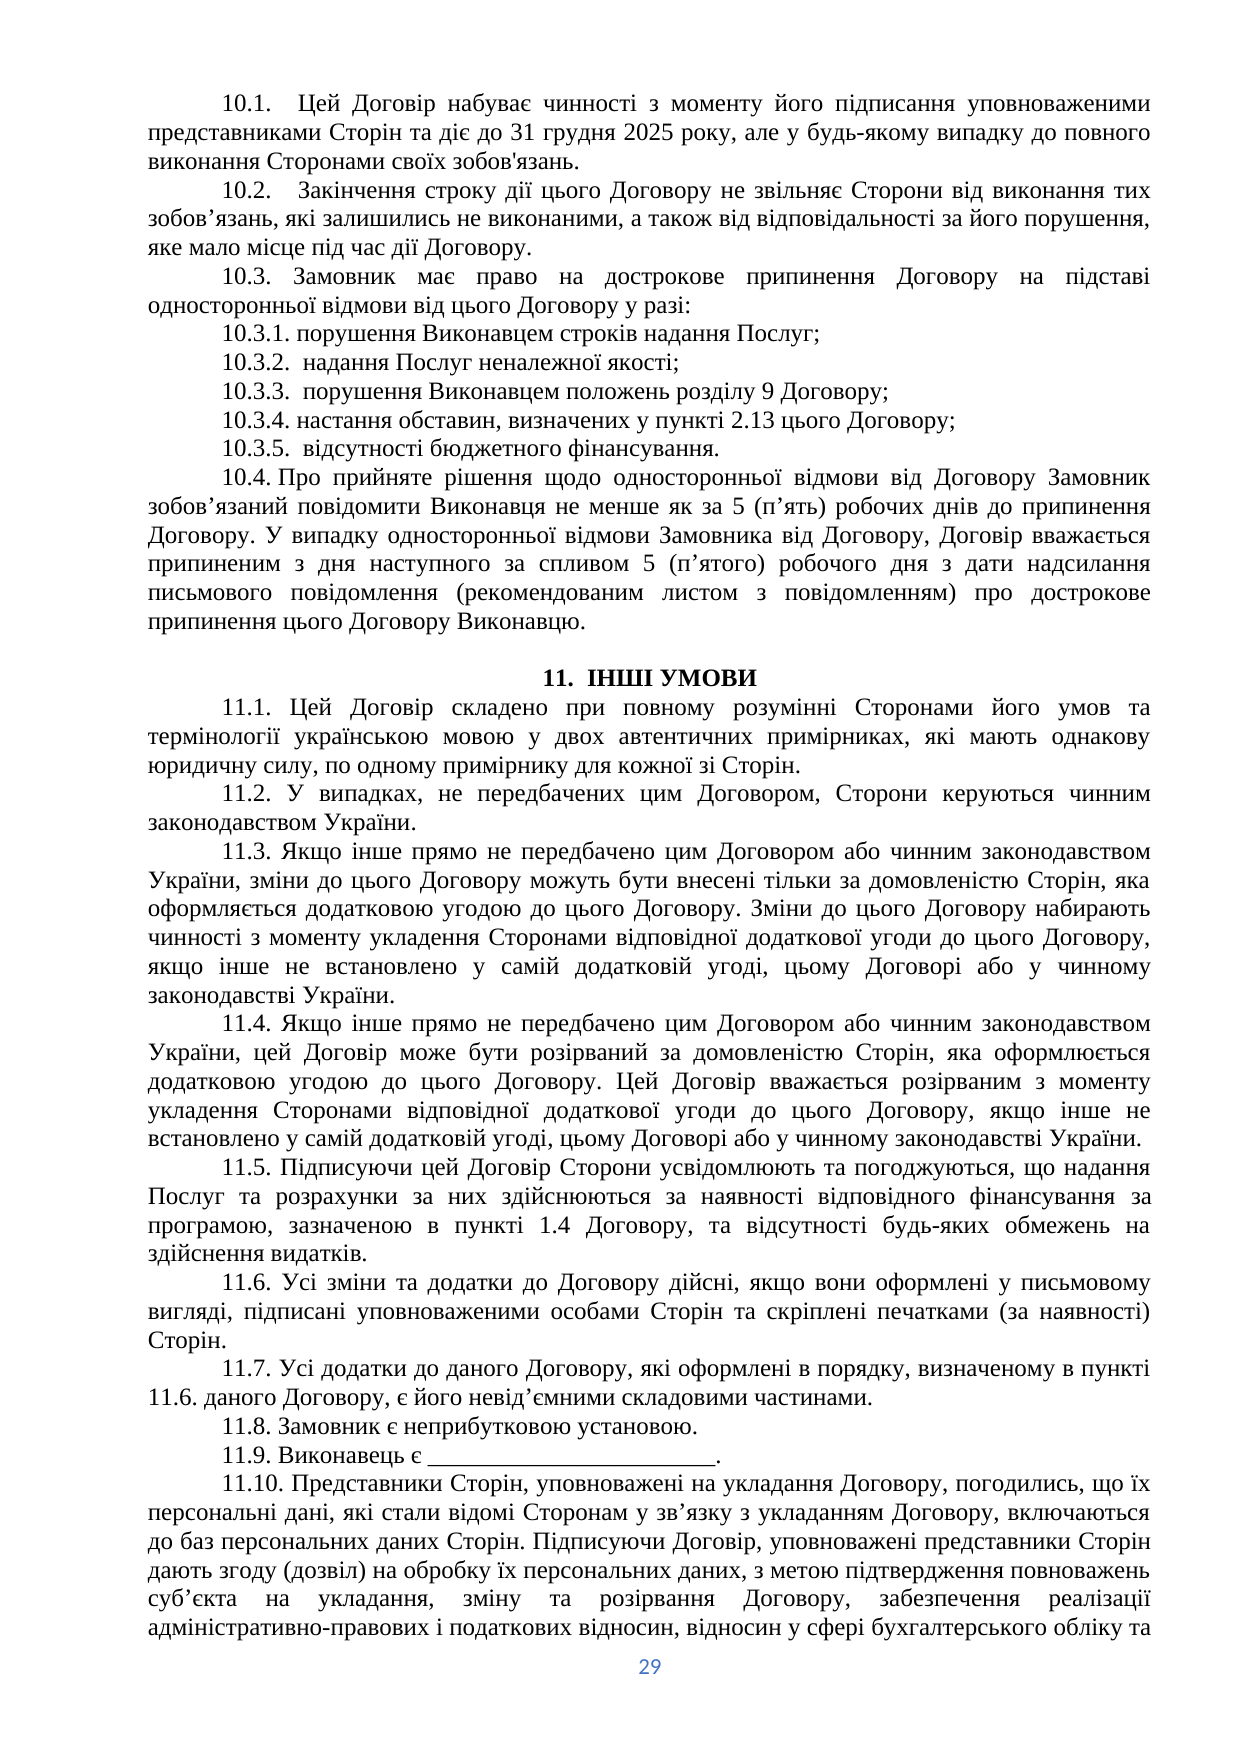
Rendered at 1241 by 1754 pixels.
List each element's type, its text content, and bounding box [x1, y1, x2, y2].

text 11.7. Усі додатки до даного Договору, які оформлені в порядку, визначеному в пункті 11.6. даного Договору, є його невід’ємними складовими частинами. [148, 1353, 1152, 1411]
list ІНШІ УМОВИ [148, 663, 1152, 692]
text 11.1. Цей Договір складено при повному розумінні Сторонами його умов та термінології українською мовою у двох автентичних примірниках, які мають однакову юридичну силу, по одному примірнику для кожної зі Сторін. [148, 692, 1152, 778]
text 10.3.1. порушення Виконавцем строків надання Послуг; [148, 318, 1152, 347]
text 11.8. Замовник є неприбутковою установою. [148, 1411, 1152, 1440]
text 11.9. Виконавець є _______________________. [148, 1440, 1152, 1468]
text 11.4. Якщо інше прямо не передбачено цим Договором або чинним законодавством України, цей Договір може бути розірваний за домовленістю Сторін, яка оформлюється додатковою угодою до цього Договору. Цей Договір вважається розірваним з моменту укладення Сторонами відповідної додаткової угоди до цього Договору, якщо інше не встановлено у самій додатковій угоді, цьому Договорі або у чинному законодавстві України. [148, 1008, 1152, 1152]
text 11.3. Якщо інше прямо не передбачено цим Договором або чинним законодавством України, зміни до цього Договору можуть бути внесені тільки за домовленістю Сторін, яка оформляється додатковою угодою до цього Договору. Зміни до цього Договору набирають чинності з моменту укладення Сторонами відповідної додаткової угоди до цього Договору, якщо інше не встановлено у самій додатковій угоді, цьому Договорі або у чинному законодавстві України. [148, 836, 1152, 1008]
text 11.5. Підписуючи цей Договір Сторони усвідомлюють та погоджуються, що надання Послуг та розрахунки за них здійснюються за наявності відповідного фінансування за програмою, зазначеною в пункті 1.4 Договору, та відсутності будь-яких обмежень на здійснення видатків. [148, 1152, 1152, 1267]
text 10.3.2. надання Послуг неналежної якості; [148, 347, 1152, 376]
text 10.3. Замовник має право на дострокове припинення Договору на підставі односторонньої відмови від цього Договору у разі: [148, 261, 1152, 318]
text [148, 1468, 1152, 1641]
text 10.4. Про прийняте рішення щодо односторонньої відмови від Договору Замовник зобов’язаний повідомити Виконавця не менше як за 5 (п’ять) робочих днів до припинення Договору. У випадку односторонньої відмови Замовника від Договору, Договір вважається припиненим з дня наступного за спливом 5 (п’ятого) робочого дня з дати надсилання письмового повідомлення (рекомендованим листом з повідомленням) про дострокове припинення цього Договору Виконавцю. [148, 462, 1152, 635]
list Цей Договір набуває чинності з моменту його підписання уповноваженими представниками Сторін та діє до 31 грудня 2025 року, але у будь-якому випадку до повного виконання Сторонами своїх зобов'язань. [148, 88, 1152, 175]
text 10.3.5. відсутності бюджетного фінансування. [148, 433, 1152, 462]
text 10.3.4. настання обставин, визначених у пункті 2.13 цього Договору; [148, 405, 1152, 433]
text 10.3.3. порушення Виконавцем положень розділу 9 Договору; [148, 376, 1152, 405]
text 11.2. У випадках, не передбачених цим Договором, Сторони керуються чинним законодавством України. [148, 778, 1152, 836]
text 11.6. Усі зміни та додатки до Договору дійсні, якщо вони оформлені у письмовому вигляді, підписані уповноваженими особами Сторін та скріплені печатками (за наявності) Сторін. [148, 1267, 1152, 1353]
list Закінчення строку дії цього Договору не звiльняє Сторони вiд виконання тих зобов’язань, які залишились не виконаними, а також від вiдповiдальностi за його порушення, яке мало мiсце пiд час дiї Договору. [148, 175, 1152, 261]
